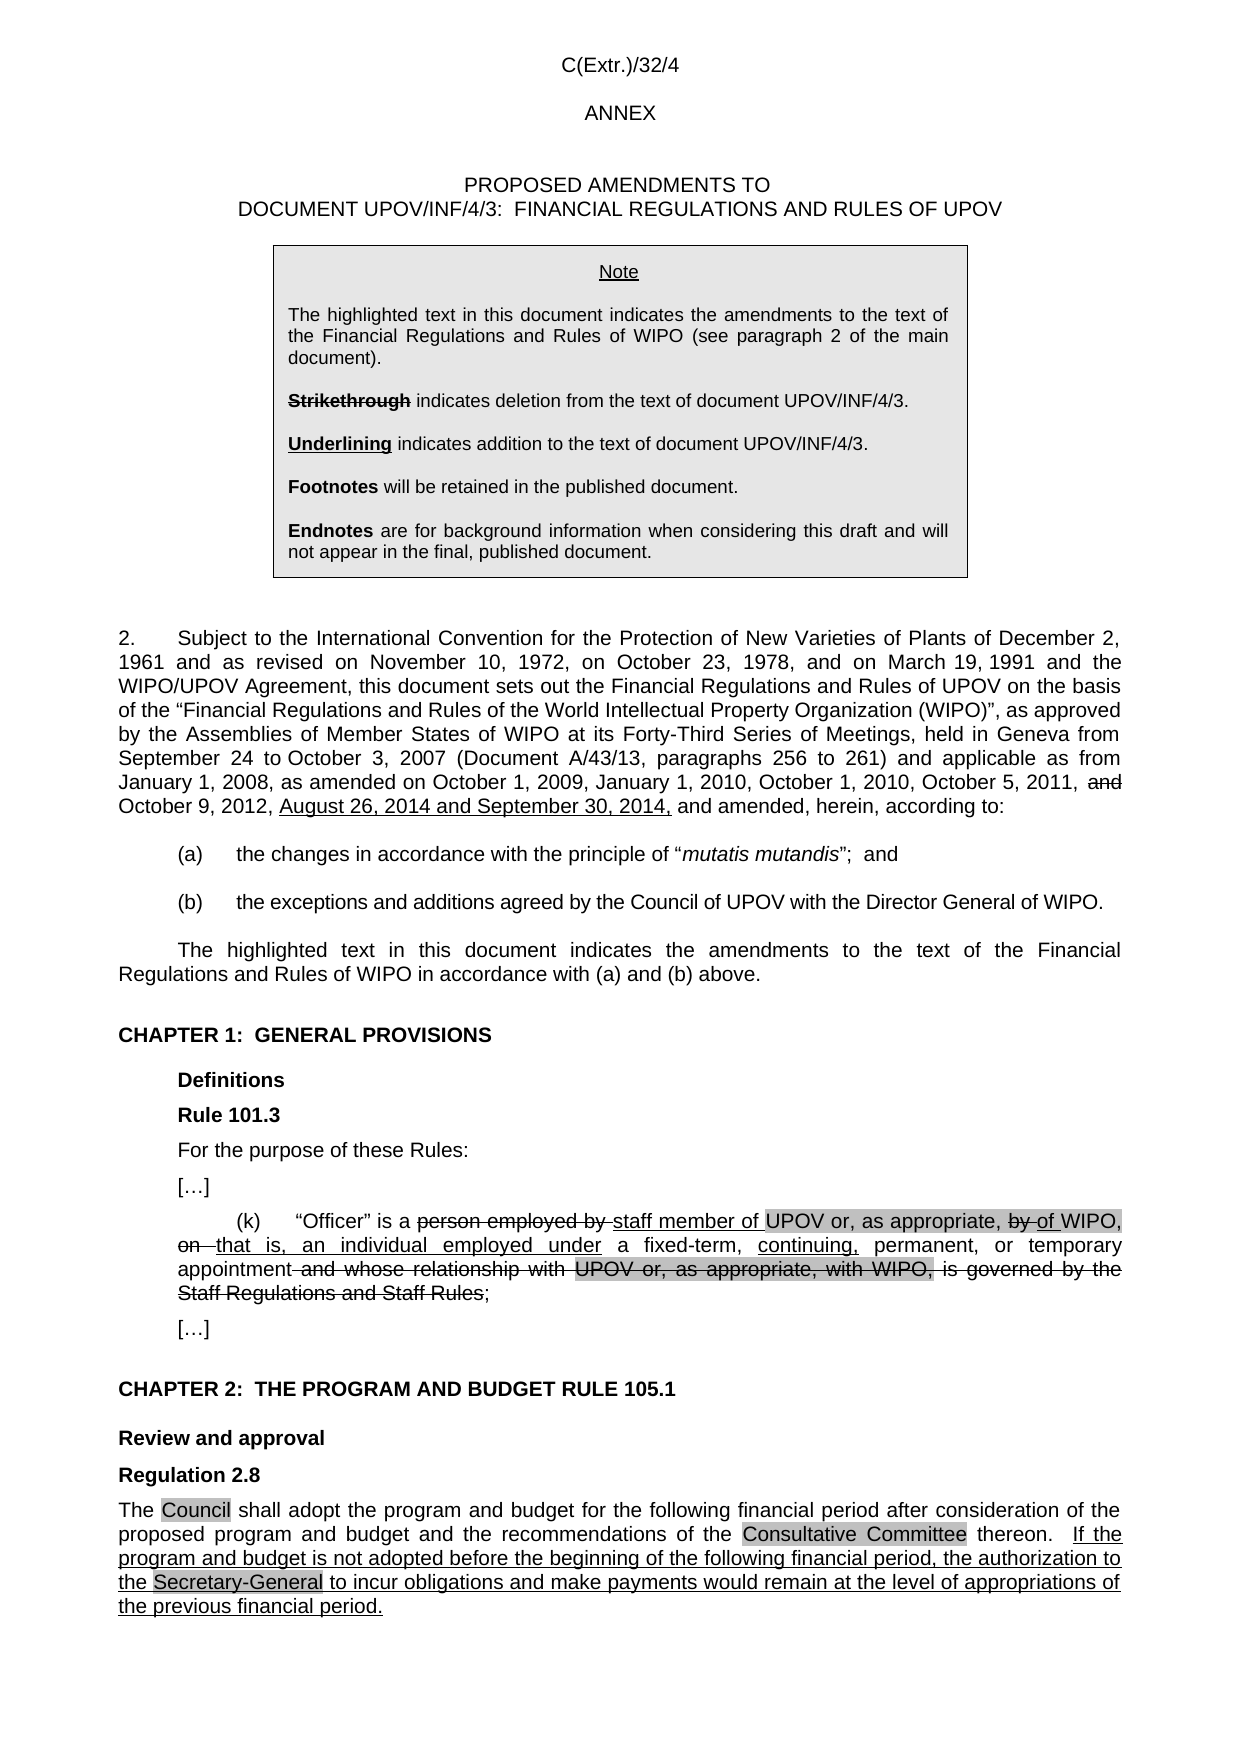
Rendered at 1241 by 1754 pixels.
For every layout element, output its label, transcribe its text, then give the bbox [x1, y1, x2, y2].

subtitle Rule 101.3 [177, 1103, 1122, 1127]
text 2. Subject to the International Convention for the Protection of New Varieties of Plants of December 2, 1961 and as revised on November 10, 1972, on October 23, 1978, and on March 19, 1991 and the WIPO/UPOV Agreement, this document sets out the Financial Regulations and Rules of UPOV on the basis of the “Financial Regulations and Rules of the World Intellectual Property Organization (WIPO)”, as approved by the Assemblies of Member States of WIPO at its Forty-Third Series of Meetings, held in Geneva from September 24 to October 3, 2007 (Document A/43/13, paragraphs 256 to 261) and applicable as from January 1, 2008, as amended on October 1, 2009, January 1, 2010, October 1, 2010, October 5, 2011, and October 9, 2012, August 26, 2014 and September 30, 2014, and amended, herein, according to: [118, 626, 1122, 818]
text The highlighted text in this document indicates the amendments to the text of the Financial Regulations and Rules of WIPO in accordance with (a) and (b) above. [118, 938, 1122, 986]
text ANNEX [118, 101, 1122, 125]
text (k) “Officer” is a person employed by staff member of UPOV or, as appropriate, by of WIPO, on that is, an individual employed under a fixed-term, continuing, permanent, or temporary appointment and whose relationship with UPOV or, as appropriate, with WIPO, is governed by the Staff Regulations and Staff Rules; [177, 1209, 1122, 1304]
subtitle Review and approval [118, 1426, 1122, 1450]
text The Council shall adopt the program and budget for the following financial period after consideration of the proposed program and budget and the recommendations of the Consultative Committee thereon. If the program and budget is not adopted before the beginning of the following financial period, the authorization to the Secretary-General to incur obligations and make payments would remain at the level of appropriations of the previous financial period. [118, 1498, 1122, 1567]
text PROPOSED AMENDMENTS TO DOCUMENT UPOV/INF/4/3: FINANCIAL REGULATIONS AND RULES OF UPOV [118, 173, 1122, 221]
text The Council shall adopt the program and budget for the following financial period after consideration of the proposed program and budget and the recommendations of the Consultative Committee thereon. If the program and budget is not adopted before the beginning of the following financial period, the authorization to the Secretary-General to incur obligations and make payments would remain at the level of appropriations of the previous financial period. [118, 1568, 1122, 1618]
text (a) the changes in accordance with the principle of “mutatis mutandis”; and [177, 842, 1122, 866]
text C(Extr.)/32/4 [118, 53, 1122, 77]
subtitle CHAPTER 1: GENERAL PROVISIONS [118, 1023, 1122, 1047]
subtitle Definitions [177, 1068, 1122, 1092]
text For the purpose of these Rules: [177, 1138, 1122, 1162]
text […] [118, 1316, 1122, 1340]
table_header Note The highlighted text in this document indicates the amendments to the text of the Financial Regulations and Rules of WIPO (see paragraph 2 of the main document). Strikethrough indicates deletion from the text of document UPOV/INF/4/3. Underlining indicates addition to the text of document UPOV/INF/4/3. Footnotes will be retained in the published document. Endnotes are for background information when considering this draft and will not appear in the final, published document. [274, 246, 967, 577]
subtitle CHAPTER 2: THE PROGRAM AND BUDGET Rule 105.1 [118, 1377, 1122, 1401]
text (b) the exceptions and additions agreed by the Council of UPOV with the Director General of WIPO. [118, 890, 1122, 914]
subtitle Regulation 2.8 [118, 1463, 1122, 1487]
text […] [177, 1173, 1122, 1197]
